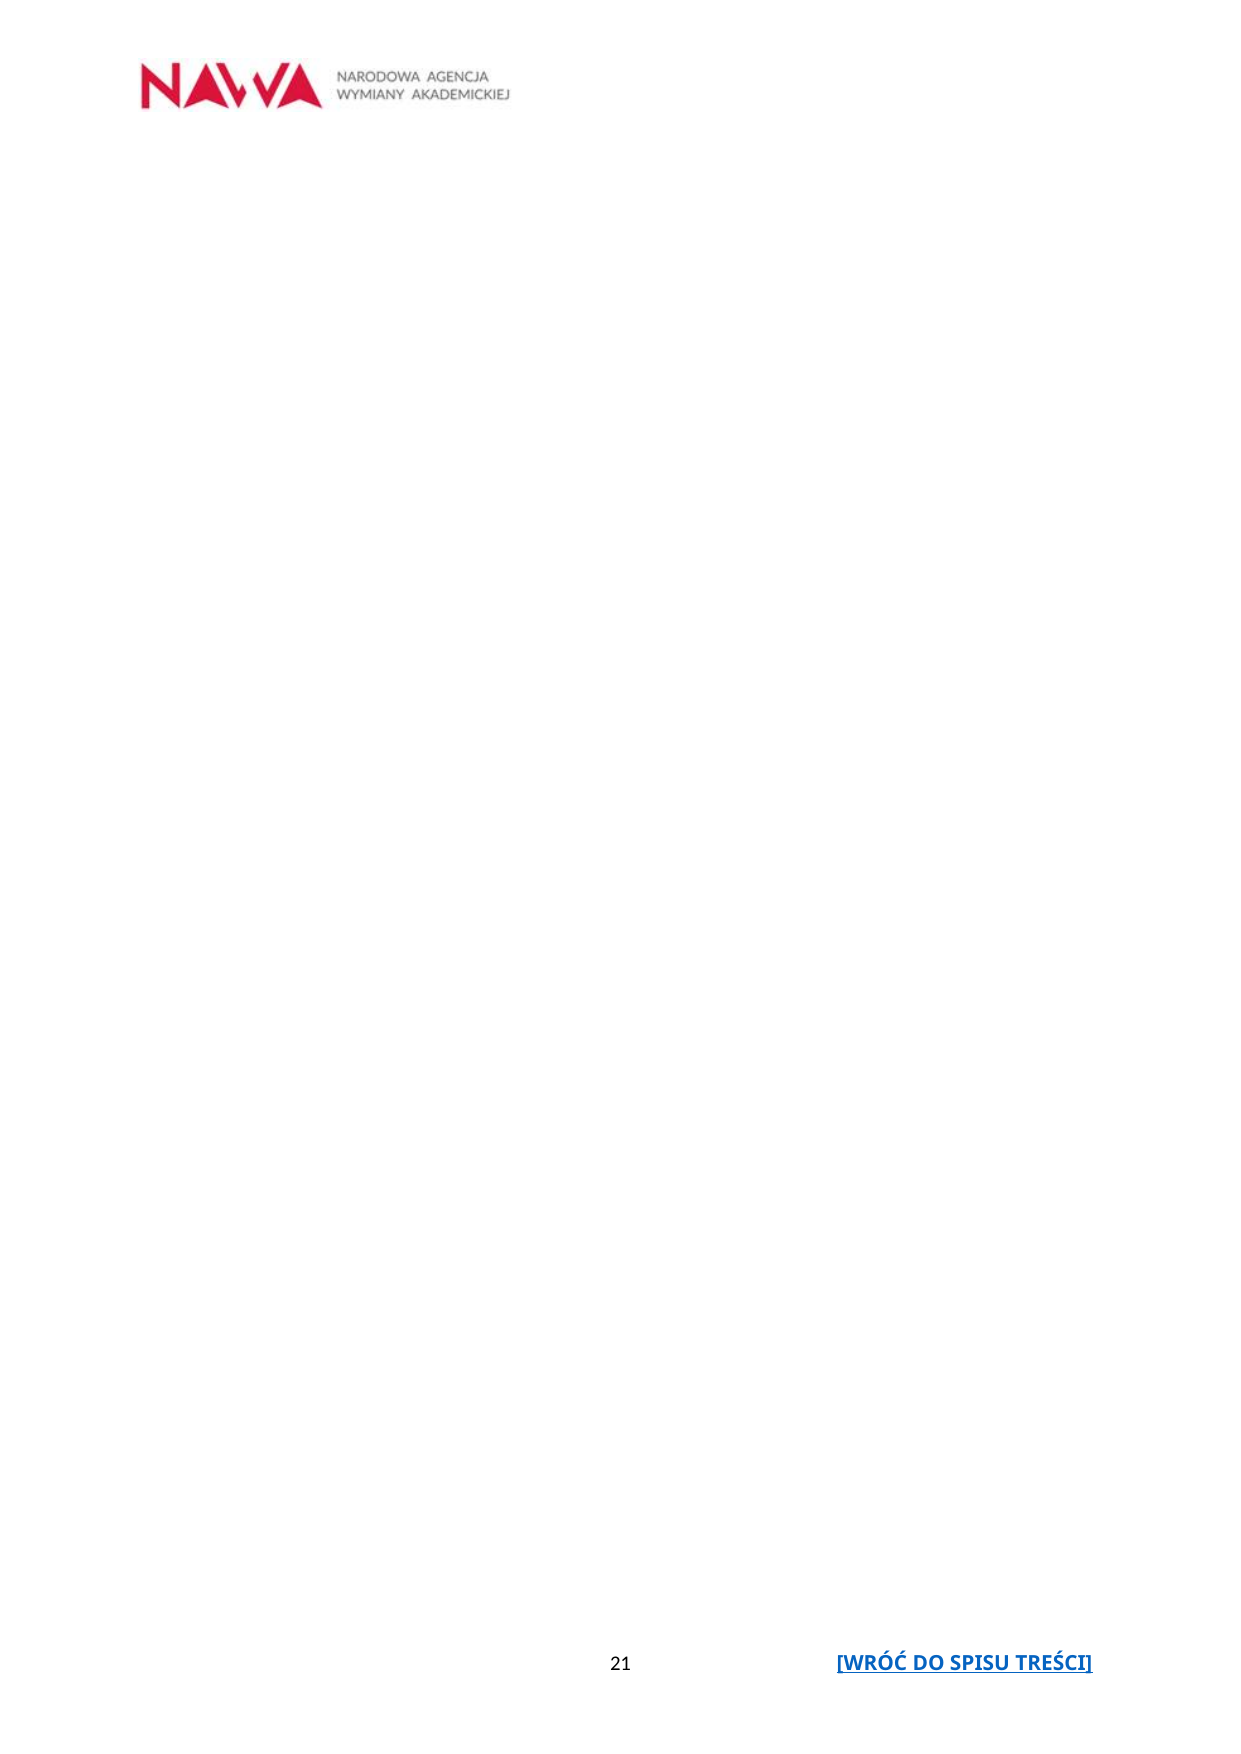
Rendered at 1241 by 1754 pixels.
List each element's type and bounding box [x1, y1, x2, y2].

picture [138, 58, 519, 112]
